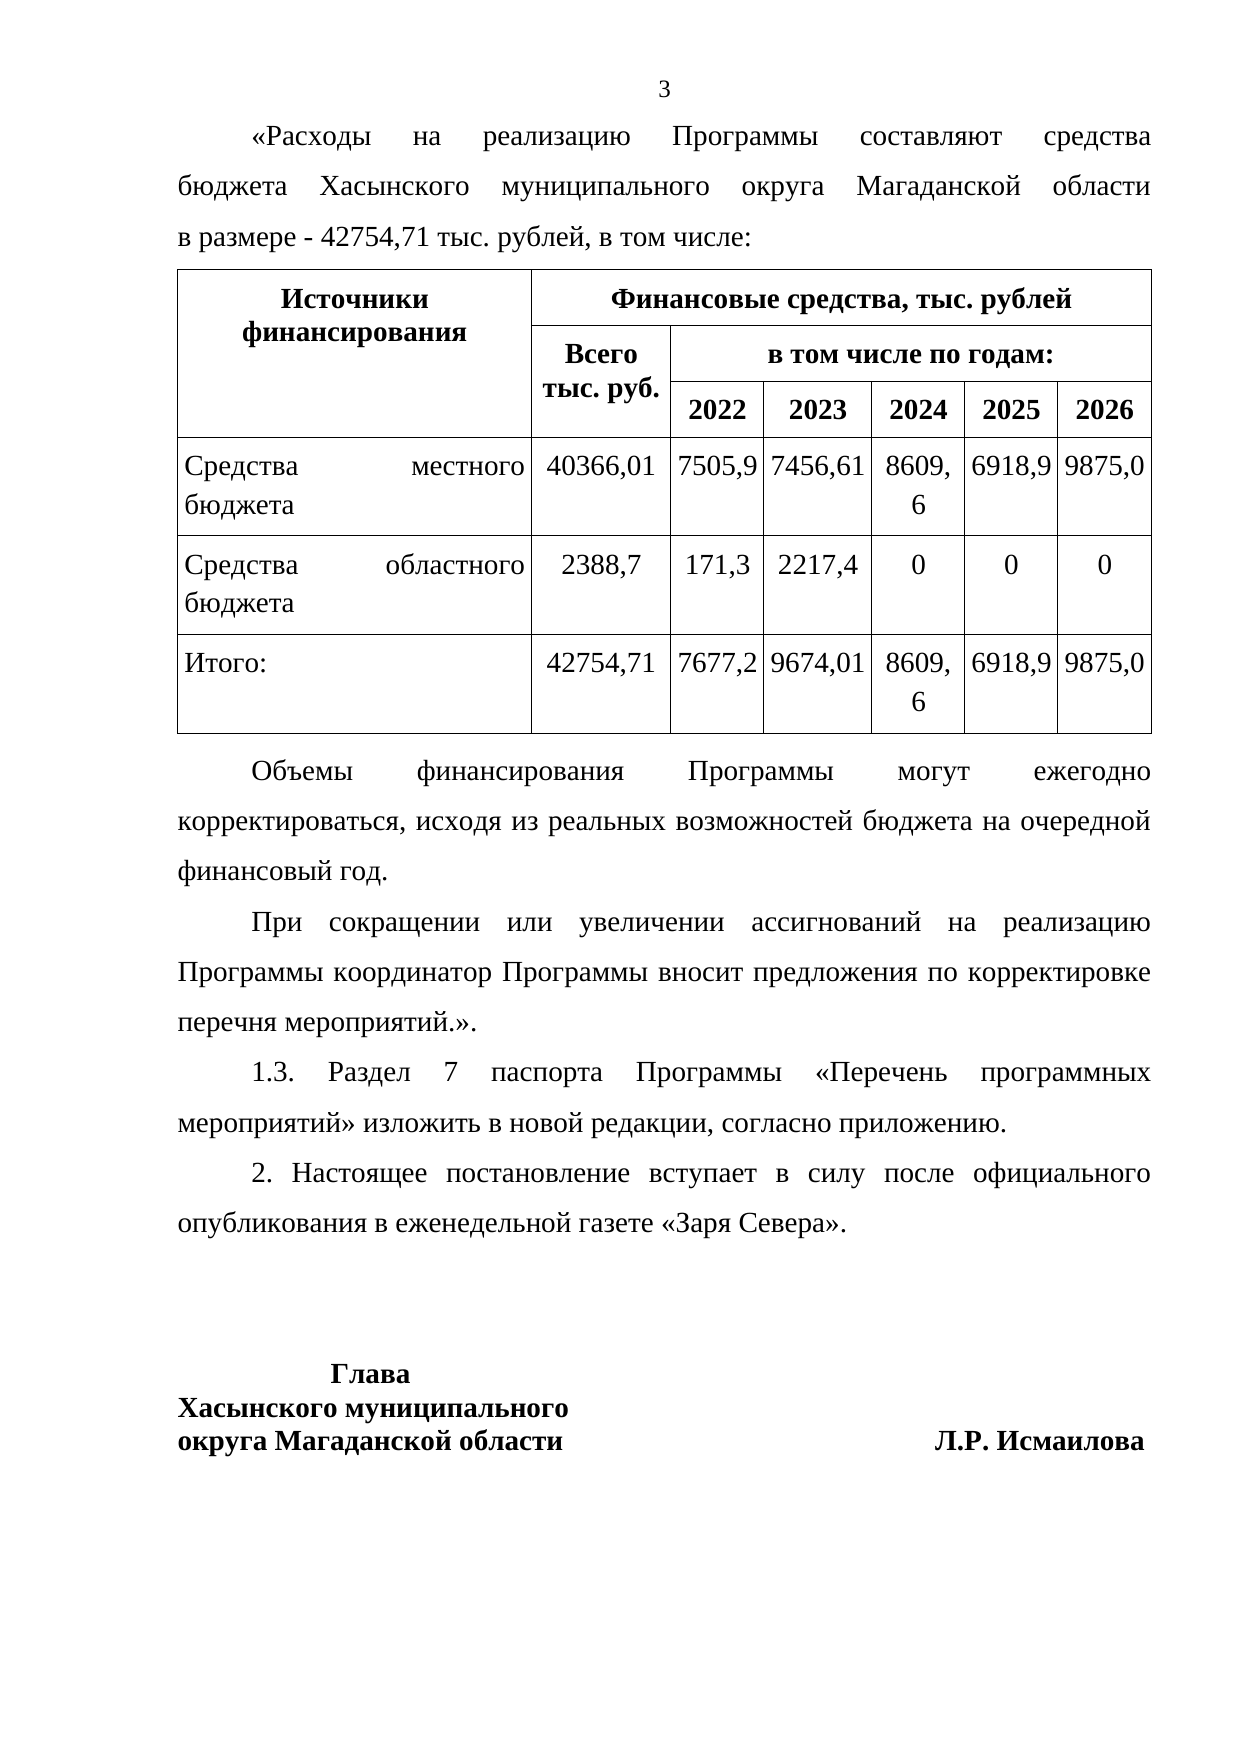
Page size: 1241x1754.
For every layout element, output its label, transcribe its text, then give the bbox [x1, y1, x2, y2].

table_cell 0 [1058, 536, 1151, 634]
table_cell Итого: [178, 635, 531, 732]
table_cell Средства местного бюджета [178, 438, 531, 535]
table_header Финансовые средства, тыс. рублей [532, 270, 1151, 325]
text Объемы финансирования Программы могут ежегодно корректироваться, исходя из реальных возможностей бюджета на очередной финансовый год. [177, 753, 1152, 887]
table_cell 2026 [1058, 382, 1151, 437]
text «Расходы на реализацию Программы составляют средства бюджета Хасынского муниципального округа Магаданской области в размере - 42754,71 тыс. рублей, в том числе: [177, 118, 1152, 252]
table_cell 9875,0 [1058, 438, 1151, 535]
table_cell Средства областного бюджета [178, 536, 531, 634]
table_cell 2022 [671, 382, 763, 437]
table_cell 7456,61 [764, 438, 871, 535]
table_cell 9875,0 [1058, 635, 1151, 732]
table_cell 6918,9 [965, 438, 1057, 535]
table_cell Всего тыс. руб. [532, 326, 670, 437]
text 2. Настоящее постановление вступает в силу после официального опубликования в еженедельной газете «Заря Севера». [177, 1155, 1152, 1239]
table_cell 0 [965, 536, 1057, 634]
text Хасынского муниципального [177, 1390, 1152, 1423]
table_cell 42754,71 [532, 635, 670, 732]
table_cell 0 [872, 536, 964, 634]
table_cell 2388,7 [532, 536, 670, 634]
table_cell 7505,9 [671, 438, 763, 535]
table_cell 171,3 [671, 536, 763, 634]
table_cell 40366,01 [532, 438, 670, 535]
text 1.3. Раздел 7 паспорта Программы «Перечень программных мероприятий» изложить в новой редакции, согласно приложению. [177, 1054, 1152, 1138]
table_cell в том числе по годам: [671, 326, 1151, 381]
table_header Источники финансирования [178, 270, 531, 437]
text Глава [177, 1356, 1152, 1390]
table_cell 2023 [764, 382, 871, 437]
table_cell 9674,01 [764, 635, 871, 732]
table_cell 8609,6 [872, 438, 964, 535]
table_cell 2024 [872, 382, 964, 437]
table_cell 7677,2 [671, 635, 763, 732]
text округа Магаданской области Л.Р. Исмаилова [177, 1423, 1152, 1457]
table_cell 6918,9 [965, 635, 1057, 732]
text При сокращении или увеличении ассигнований на реализацию Программы координатор Программы вносит предложения по корректировке перечня мероприятий.». [177, 904, 1152, 1038]
table_cell 2217,4 [764, 536, 871, 634]
table_cell 2025 [965, 382, 1057, 437]
table_cell 8609,6 [872, 635, 964, 732]
